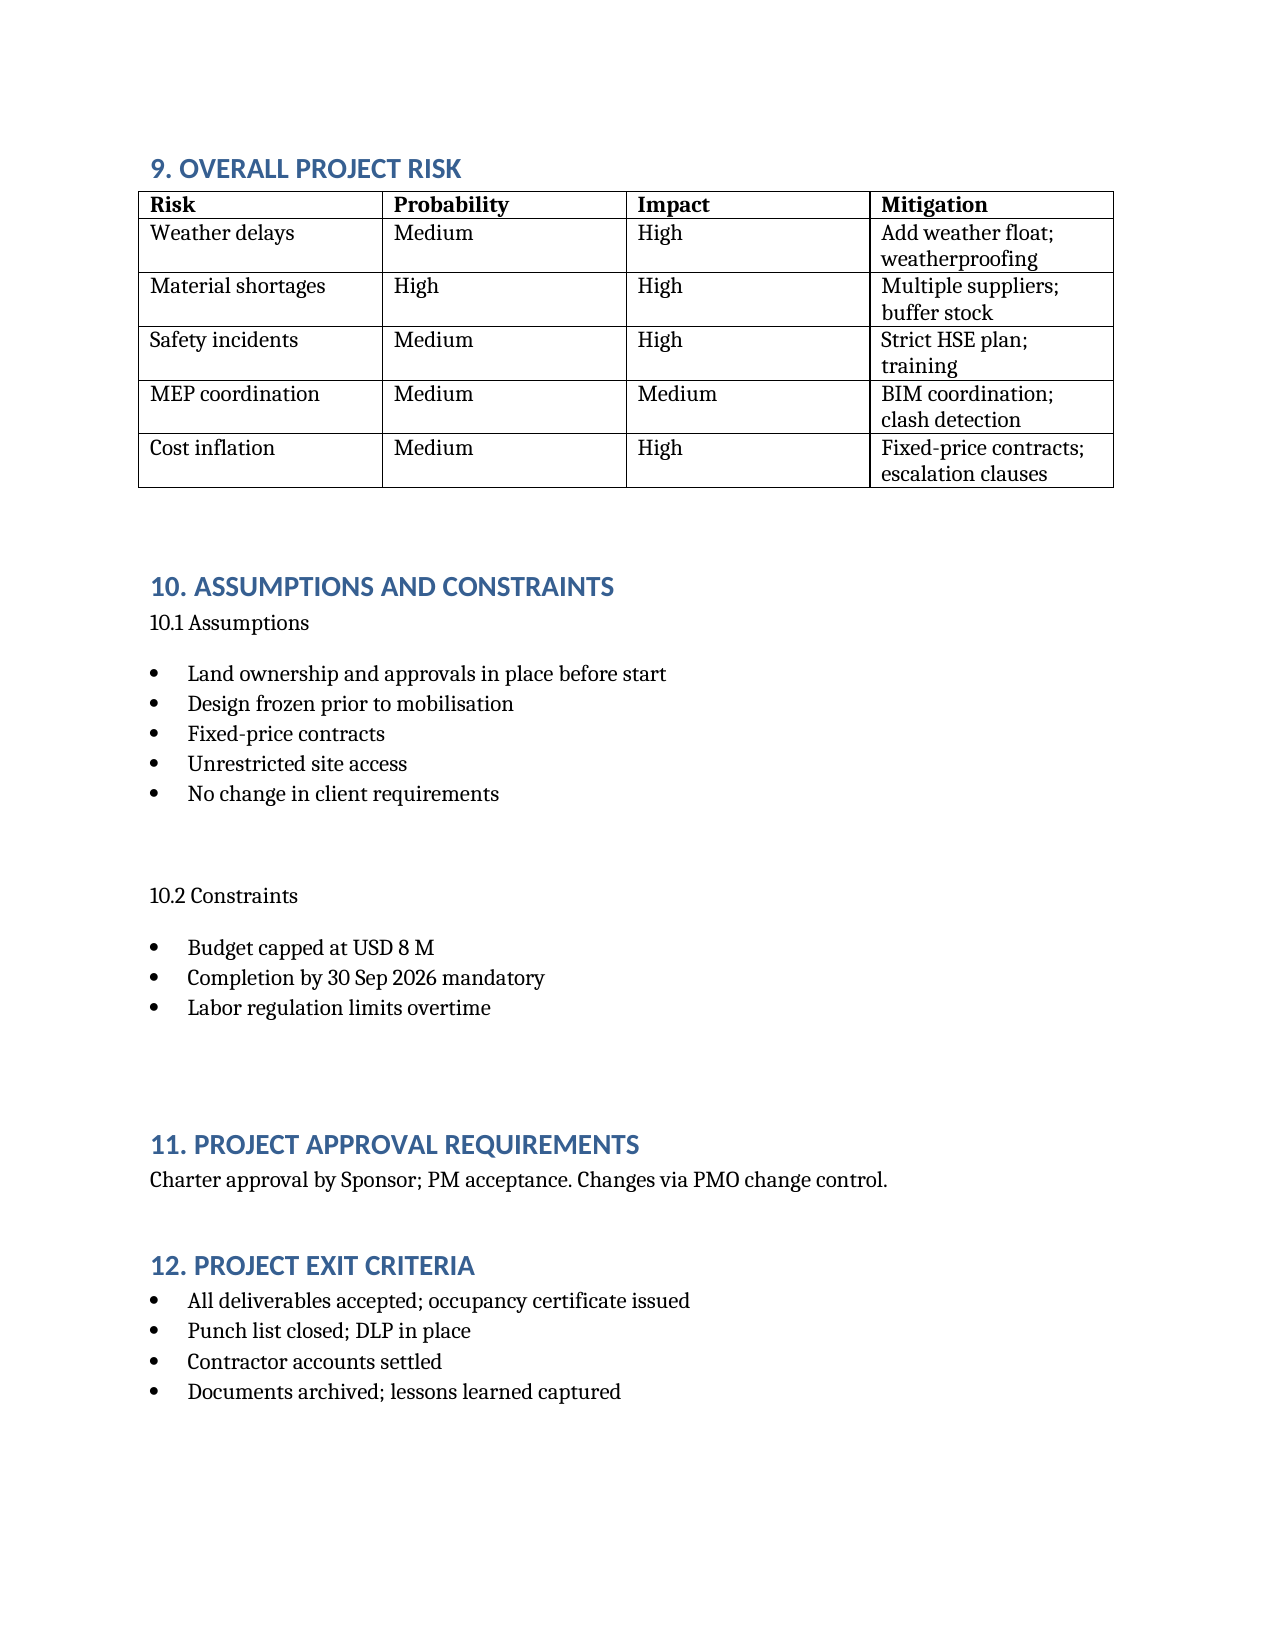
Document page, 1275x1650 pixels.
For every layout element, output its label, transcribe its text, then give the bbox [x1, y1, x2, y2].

table_cell BIM coordination; clash detection [871, 381, 1113, 433]
table_cell High [383, 273, 626, 326]
list No change in client requirements [150, 781, 1125, 807]
list Fixed-price contracts [150, 721, 1125, 747]
list Documents archived; lessons learned captured [150, 1379, 1125, 1405]
table_cell Medium [383, 327, 626, 379]
table_cell Multiple suppliers; buffer stock [871, 273, 1113, 326]
table_cell Strict HSE plan; training [871, 327, 1113, 379]
subtitle 11. PROJECT APPROVAL REQUIREMENTS [150, 1126, 1125, 1162]
subtitle 12. PROJECT EXIT CRITERIA [150, 1247, 1125, 1283]
subtitle 10. ASSUMPTIONS AND CONSTRAINTS [150, 568, 1125, 604]
table_cell Medium [383, 381, 626, 433]
text 10.1 Assumptions [150, 609, 1125, 636]
table_cell Safety incidents [139, 327, 382, 379]
table_cell Weather delays [139, 219, 382, 272]
table_header Mitigation [871, 192, 1113, 218]
text Charter approval by Sponsor; PM acceptance. Changes via PMO change control. [150, 1167, 1125, 1193]
table_cell MEP coordination [139, 381, 382, 433]
list Land ownership and approvals in place before start [150, 660, 1125, 687]
table_cell Material shortages [139, 273, 382, 326]
table_header Impact [627, 192, 869, 218]
table_cell Add weather float; weatherproofing [871, 219, 1113, 272]
list All deliverables accepted; occupancy certificate issued [150, 1288, 1125, 1314]
list Punch list closed; DLP in place [150, 1318, 1125, 1344]
subtitle 9. OVERALL PROJECT RISK [150, 150, 1125, 186]
list Design frozen prior to mobilisation [150, 691, 1125, 717]
text 10.2 Constraints [150, 883, 1125, 909]
list Contractor accounts settled [150, 1348, 1125, 1375]
table_cell High [627, 219, 869, 272]
list Unrestricted site access [150, 751, 1125, 777]
table_cell Cost inflation [139, 434, 382, 487]
table_cell Medium [383, 434, 626, 487]
table_cell High [627, 327, 869, 379]
table_cell High [627, 273, 869, 326]
list Budget capped at USD 8 M [150, 934, 1125, 961]
table_cell Medium [627, 381, 869, 433]
table_header Probability [383, 192, 626, 218]
table_header Risk [139, 192, 382, 218]
table_cell Fixed-price contracts; escalation clauses [871, 434, 1113, 487]
table_cell Medium [383, 219, 626, 272]
list Completion by 30 Sep 2026 mandatory [150, 964, 1125, 991]
list Labor regulation limits overtime [150, 995, 1125, 1021]
table_cell High [627, 434, 869, 487]
